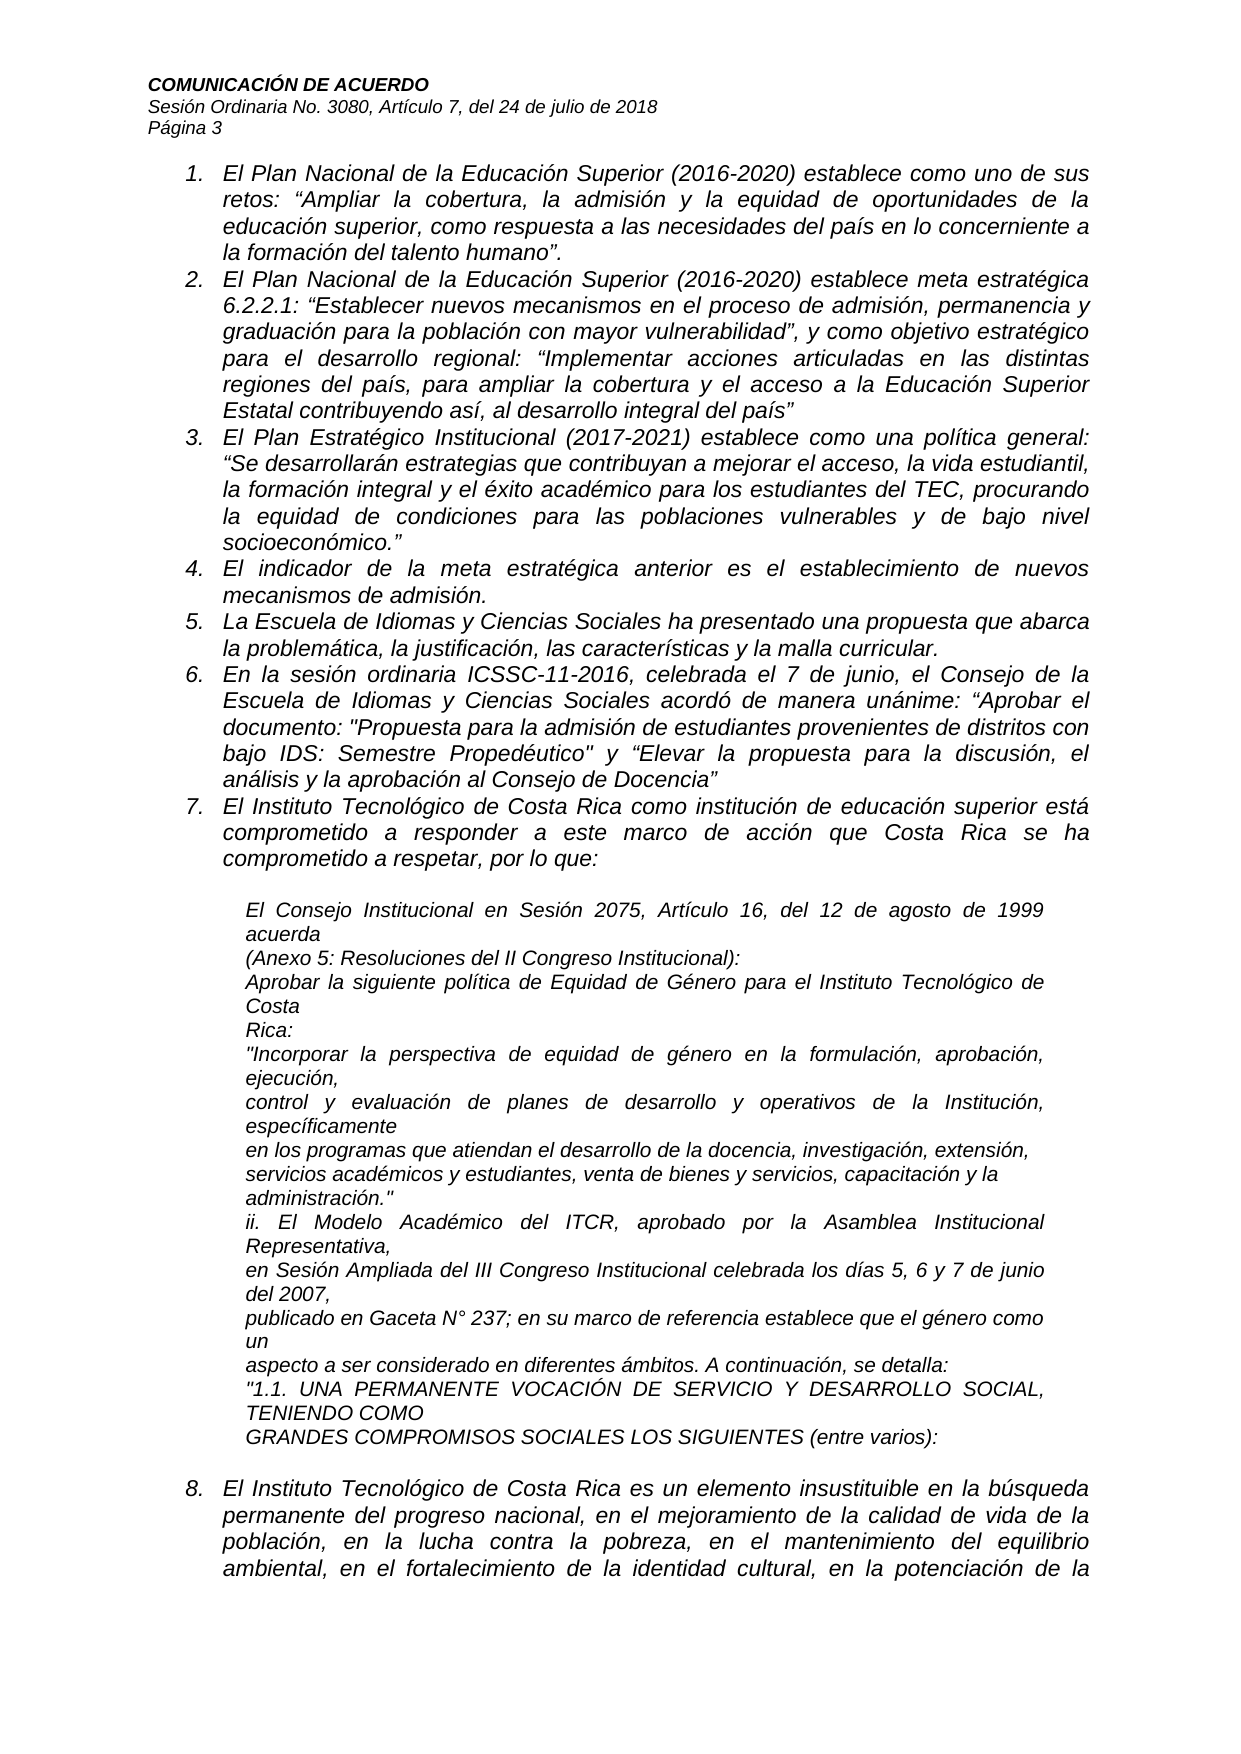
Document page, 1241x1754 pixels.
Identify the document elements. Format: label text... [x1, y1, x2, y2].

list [185, 1475, 1092, 1581]
text Rica: [245, 1018, 1048, 1042]
text administración." [245, 1186, 1048, 1209]
text aspecto a ser considerado en diferentes ámbitos. A continuación, se detalla: [245, 1353, 1048, 1377]
text Aprobar la siguiente política de Equidad de Género para el Instituto Tecnológico de Costa [245, 970, 1048, 1018]
text "Incorporar la perspectiva de equidad de género en la formulación, aprobación, ejecución, [245, 1042, 1048, 1090]
list En la sesión ordinaria ICSSC-11-2016, celebrada el 7 de junio, el Consejo de la Escuela de Idiomas y Ciencias Sociales acordó de manera unánime: “Aprobar el documento: "Propuesta para la admisión de estudiantes provenientes de distritos con bajo IDS: Semestre Propedéutico" y “Elevar la propuesta para la discusión, el análisis y la aprobación al Consejo de Docencia” [185, 661, 1092, 793]
text publicado en Gaceta N° 237; en su marco de referencia establece que el género como un [245, 1305, 1048, 1353]
text servicios académicos y estudiantes, venta de bienes y servicios, capacitación y la [245, 1162, 1048, 1186]
list El Plan Nacional de la Educación Superior (2016-2020) establece meta estratégica 6.2.2.1: “Establecer nuevos mecanismos en el proceso de admisión, permanencia y graduación para la población con mayor vulnerabilidad”, y como objetivo estratégico para el desarrollo regional: “Implementar acciones articuladas en las distintas regiones del país, para ampliar la cobertura y el acceso a la Educación Superior Estatal contribuyendo así, al desarrollo integral del país” [185, 266, 1092, 424]
text en Sesión Ampliada del III Congreso Institucional celebrada los días 5, 6 y 7 de junio del 2007, [245, 1257, 1048, 1305]
list El Plan Estratégico Institucional (2017-2021) establece como una política general: “Se desarrollarán estrategias que contribuyan a mejorar el acceso, la vida estudiantil, la formación integral y el éxito académico para los estudiantes del TEC, procurando la equidad de condiciones para las poblaciones vulnerables y de bajo nivel socioeconómico.” [185, 424, 1092, 555]
text en los programas que atiendan el desarrollo de la docencia, investigación, extensión, [245, 1138, 1048, 1162]
list El Plan Nacional de la Educación Superior (2016-2020) establece como uno de sus retos: “Ampliar la cobertura, la admisión y la equidad de oportunidades de la educación superior, como respuesta a las necesidades del país en lo concerniente a la formación del talento humano”. [185, 160, 1092, 266]
list El indicador de la meta estratégica anterior es el establecimiento de nuevos mecanismos de admisión. [185, 555, 1092, 608]
text (Anexo 5: Resoluciones del II Congreso Institucional): [245, 946, 1048, 970]
list La Escuela de Idiomas y Ciencias Sociales ha presentado una propuesta que abarca la problemática, la justificación, las características y la malla curricular. [185, 608, 1092, 661]
text GRANDES COMPROMISOS SOCIALES LOS SIGUIENTES (entre varios): [245, 1425, 1048, 1449]
text ii. El Modelo Académico del ITCR, aprobado por la Asamblea Institucional Representativa, [245, 1209, 1048, 1257]
text control y evaluación de planes de desarrollo y operativos de la Institución, específicamente [245, 1090, 1048, 1138]
list El Instituto Tecnológico de Costa Rica como institución de educación superior está comprometido a responder a este marco de acción que Costa Rica se ha comprometido a respetar, por lo que: [185, 793, 1092, 872]
text El Consejo Institucional en Sesión 2075, Artículo 16, del 12 de agosto de 1999 acuerda [245, 898, 1048, 946]
text "1.1. UNA PERMANENTE VOCACIÓN DE SERVICIO Y DESARROLLO SOCIAL, TENIENDO COMO [245, 1377, 1048, 1425]
